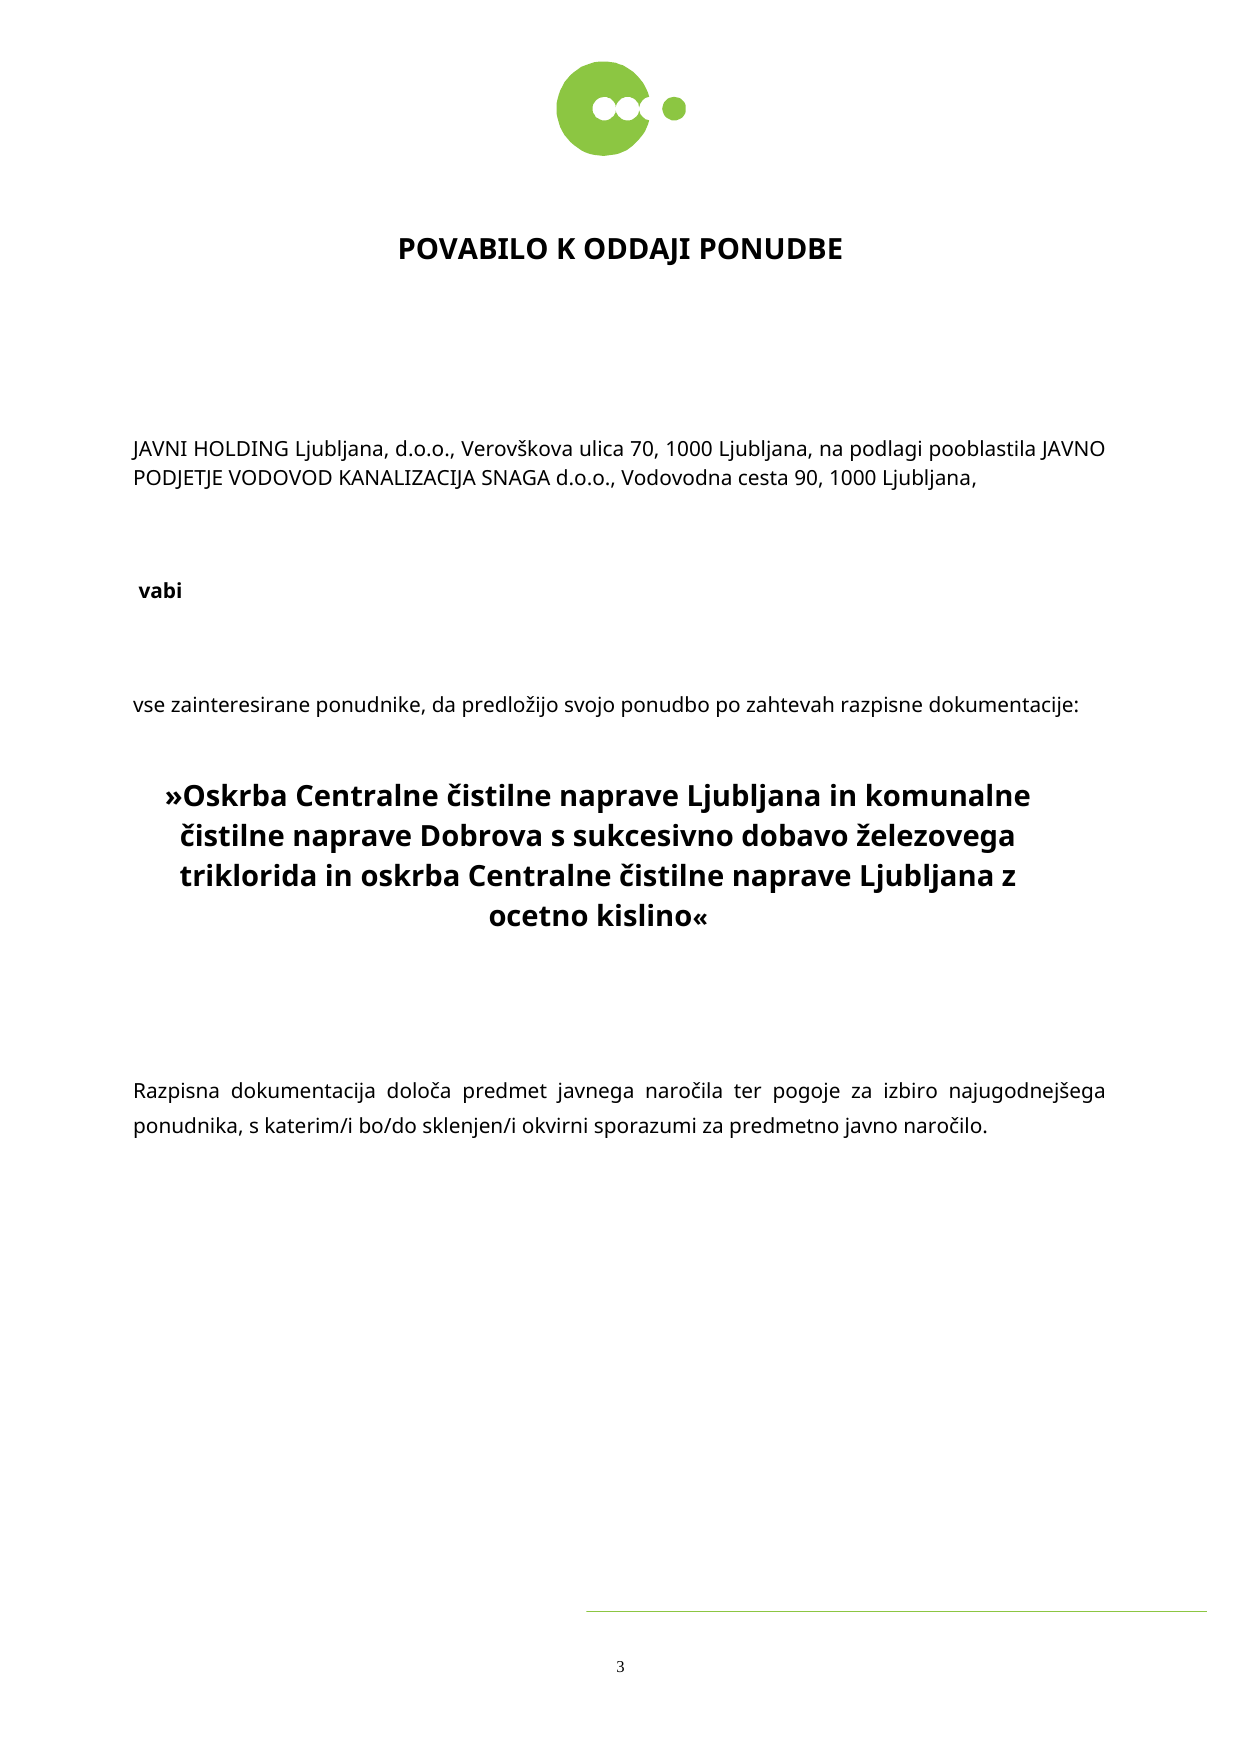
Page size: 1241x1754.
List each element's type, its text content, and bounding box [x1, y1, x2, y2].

text »Oskrba Centralne čistilne naprave Ljubljana in komunalne čistilne naprave Dobrova s sukcesivno dobavo železovega triklorida in oskrba Centralne čistilne naprave Ljubljana z ocetno kislino« [133, 776, 1063, 934]
subtitle POVABILO K ODDAJI PONUDBE [133, 228, 1107, 268]
text JAVNI HOLDING Ljubljana, d.o.o., Verovškova ulica 70, 1000 Ljubljana, na podlagi pooblastila JAVNO PODJETJE VODOVOD KANALIZACIJA SNAGA d.o.o., Vodovodna cesta 90, 1000 Ljubljana, [133, 434, 1107, 491]
text Razpisna dokumentacija določa predmet javnega naročila ter pogoje za izbiro najugodnejšega ponudnika, s katerim/i bo/do sklenjen/i okvirni sporazumi za predmetno javno naročilo. [133, 1077, 1107, 1139]
text vse zainteresirane ponudnike, da predložijo svojo ponudbo po zahtevah razpisne dokumentacije: [133, 690, 1107, 719]
text vabi [133, 577, 1107, 605]
